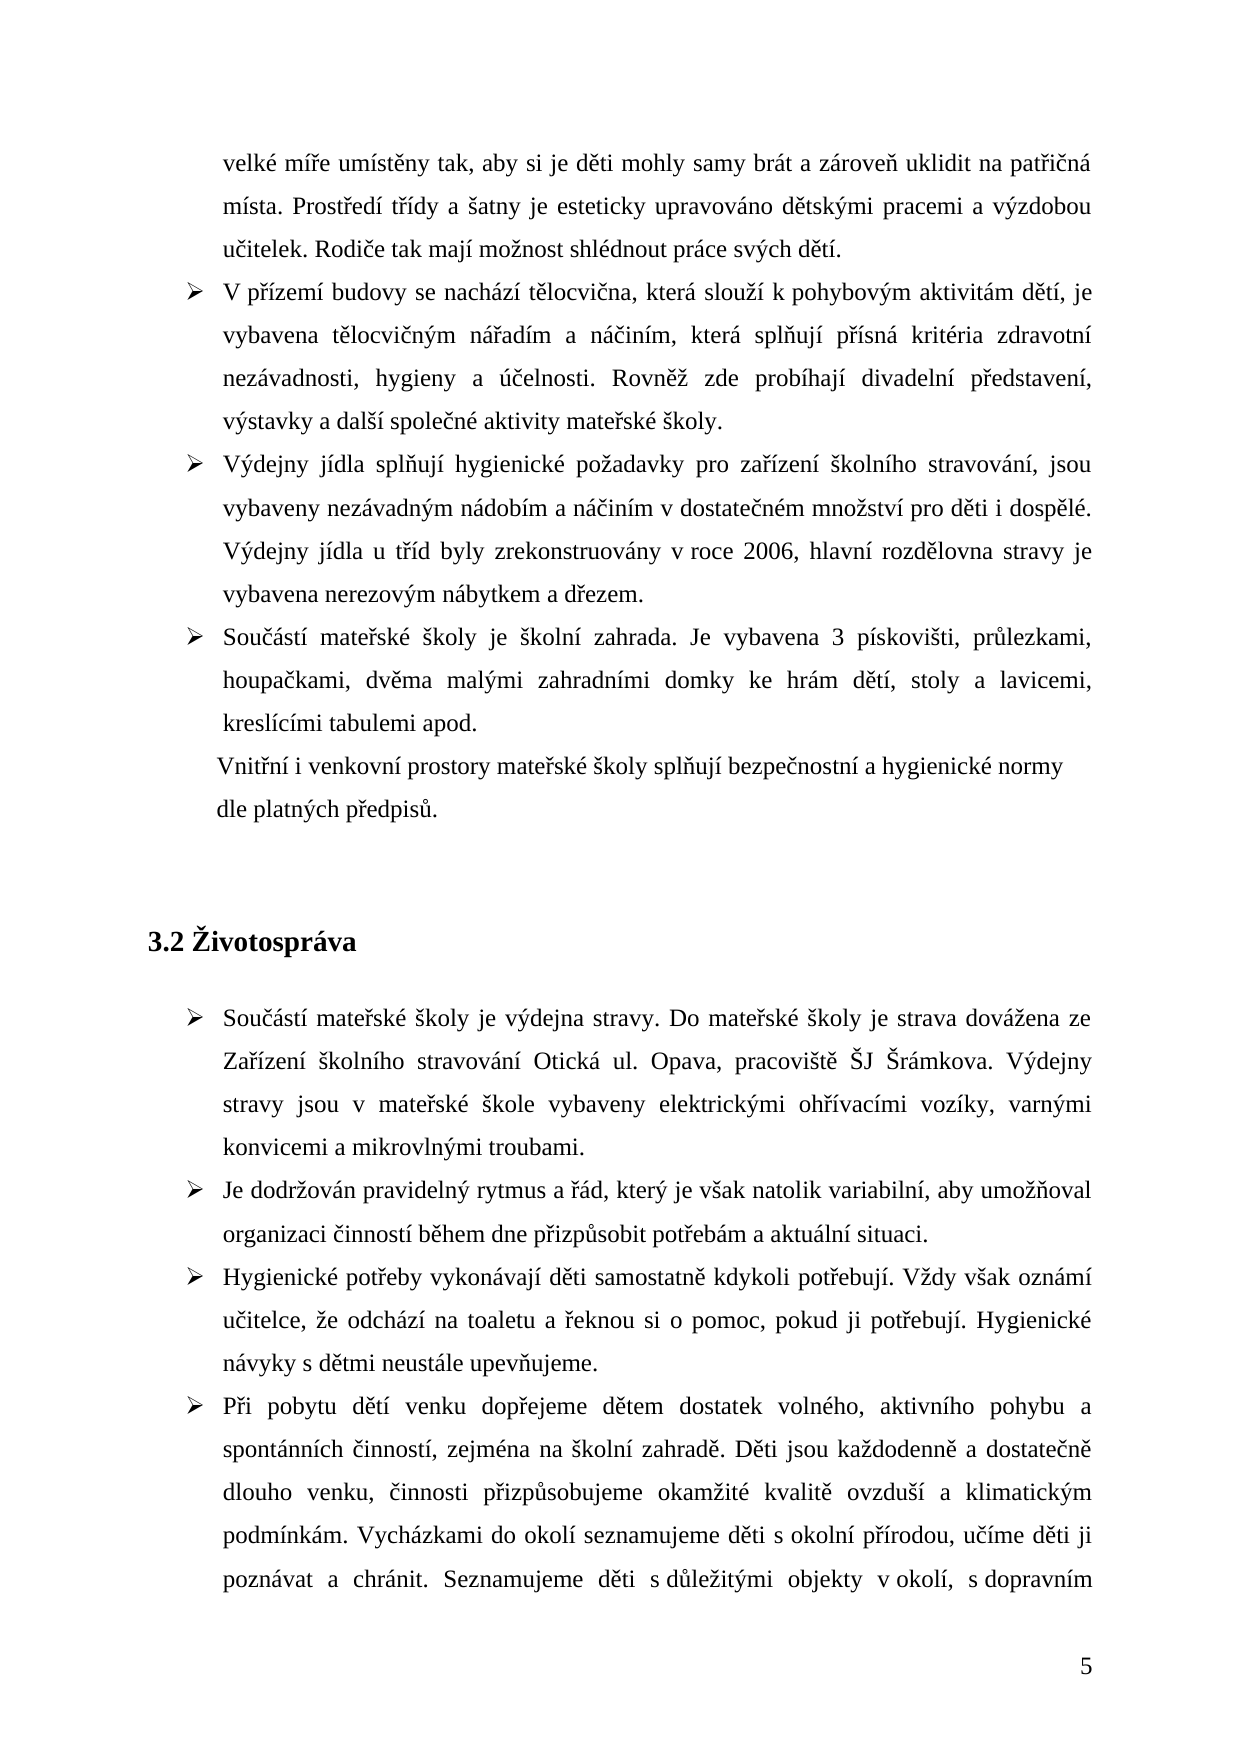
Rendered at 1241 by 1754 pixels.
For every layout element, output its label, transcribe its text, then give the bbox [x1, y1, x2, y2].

list Součástí mateřské školy je výdejna stravy. Do mateřské školy je strava dovážena ze Zařízení školního stravování Otická ul. Opava, pracoviště ŠJ Šrámkova. Výdejny stravy jsou v mateřské škole vybaveny elektrickými ohřívacími vozíky, varnými konvicemi a mikrovlnými troubami. [185, 1003, 1092, 1161]
text dle platných předpisů. [148, 794, 1092, 823]
list Hygienické potřeby vykonávají děti samostatně kdykoli potřebují. Vždy však oznámí učitelce, že odchází na toaletu a řeknou si o pomoc, pokud ji potřebují. Hygienické návyky s dětmi neustále upevňujeme. [185, 1262, 1092, 1377]
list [185, 148, 1092, 263]
list V přízemí budovy se nachází tělocvična, která slouží k pohybovým aktivitám dětí, je vybavena tělocvičným nářadím a náčiním, která splňují přísná kritéria zdravotní nezávadnosti, hygieny a účelnosti. Rovněž zde probíhají divadelní představení, výstavky a další společné aktivity mateřské školy. [185, 277, 1092, 435]
subtitle 3.2 Životospráva [148, 924, 1092, 957]
list Je dodržován pravidelný rytmus a řád, který je však natolik variabilní, aby umožňoval organizaci činností během dne přizpůsobit potřebám a aktuální situaci. [185, 1176, 1092, 1247]
text Vnitřní i venkovní prostory mateřské školy splňují bezpečnostní a hygienické normy [148, 751, 1092, 780]
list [185, 1391, 1092, 1592]
list Výdejny jídla splňují hygienické požadavky pro zařízení školního stravování, jsou vybaveny nezávadným nádobím a náčiním v dostatečném množství pro děti i dospělé. Výdejny jídla u tříd byly zrekonstruovány v roce 2006, hlavní rozdělovna stravy je vybavena nerezovým nábytkem a dřezem. [185, 449, 1092, 608]
list Součástí mateřské školy je školní zahrada. Je vybavena 3 pískovišti, průlezkami, houpačkami, dvěma malými zahradními domky ke hrám dětí, stoly a lavicemi, kreslícími tabulemi apod. [185, 622, 1092, 737]
